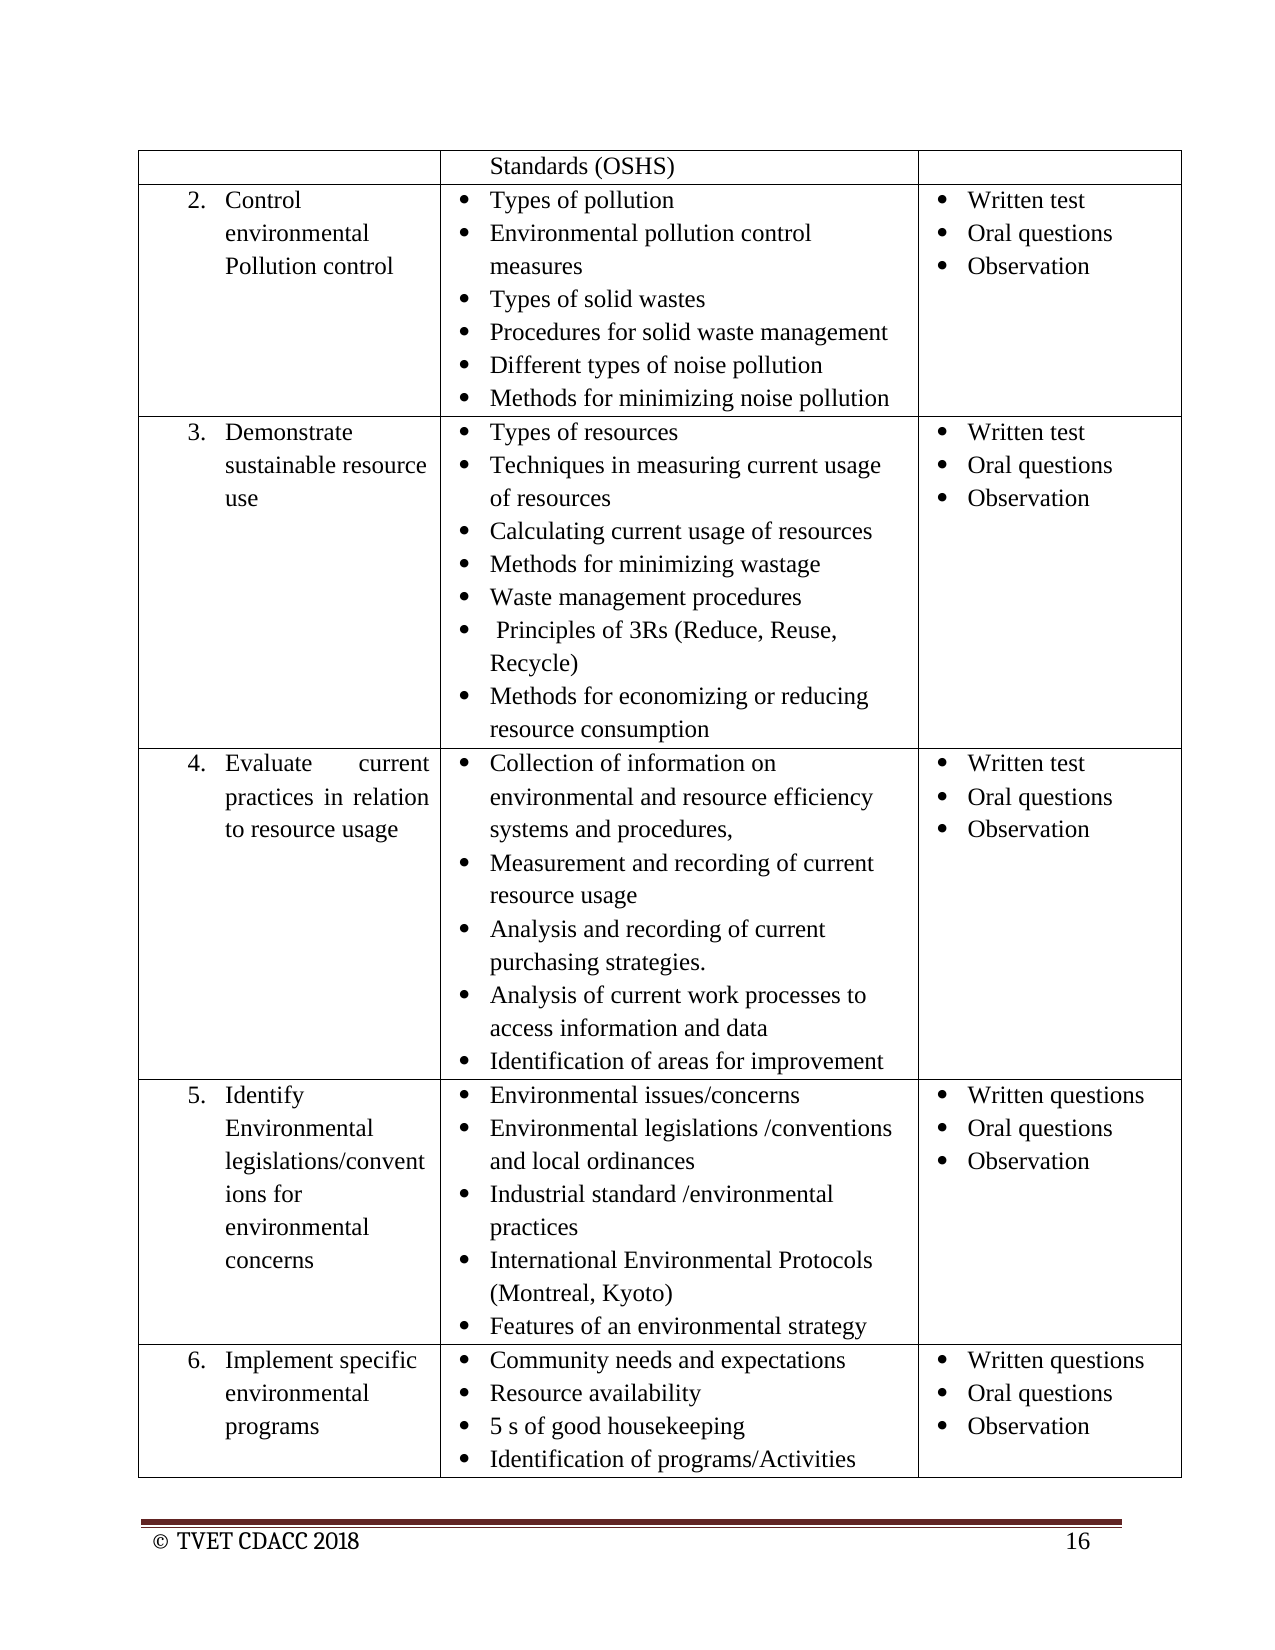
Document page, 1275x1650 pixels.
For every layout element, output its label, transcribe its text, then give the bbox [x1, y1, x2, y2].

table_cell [139, 151, 440, 184]
table_cell Types of resources Techniques in measuring current usage of resources Calculating current usage of resources Methods for minimizing wastage Waste management procedures Principles of 3Rs (Reduce, Reuse, Recycle) Methods for economizing or reducing resource consumption [441, 417, 918, 747]
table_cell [919, 1345, 1181, 1477]
table_cell Collection of information on environmental and resource efficiency systems and procedures, Measurement and recording of current resource usage Analysis and recording of current purchasing strategies. Analysis of current work processes to access information and data Identification of areas for improvement [441, 749, 918, 1079]
table_cell Identify Environmental legislations/conventions for environmental concerns [139, 1080, 440, 1344]
table_cell Written test Oral questions Observation [919, 185, 1181, 416]
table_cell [441, 1345, 918, 1477]
table_cell Written questions Oral questions Observation [919, 1080, 1181, 1344]
table_cell Evaluate current practices in relation to resource usage [139, 749, 440, 1079]
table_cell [919, 151, 1181, 184]
table_cell Environmental issues/concerns Environmental legislations /conventions and local ordinances Industrial standard /environmental practices International Environmental Protocols (Montreal, Kyoto) Features of an environmental strategy [441, 1080, 918, 1344]
table_cell Written test Oral questions Observation [919, 417, 1181, 747]
table_cell Control environmental Pollution control [139, 185, 440, 416]
table_cell Written test Oral questions Observation [919, 749, 1181, 1079]
table_cell Demonstrate sustainable resource use [139, 417, 440, 747]
table_cell Types of pollution Environmental pollution control measures Types of solid wastes Procedures for solid waste management Different types of noise pollution Methods for minimizing noise pollution [441, 185, 918, 416]
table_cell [139, 1345, 440, 1477]
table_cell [441, 151, 918, 184]
